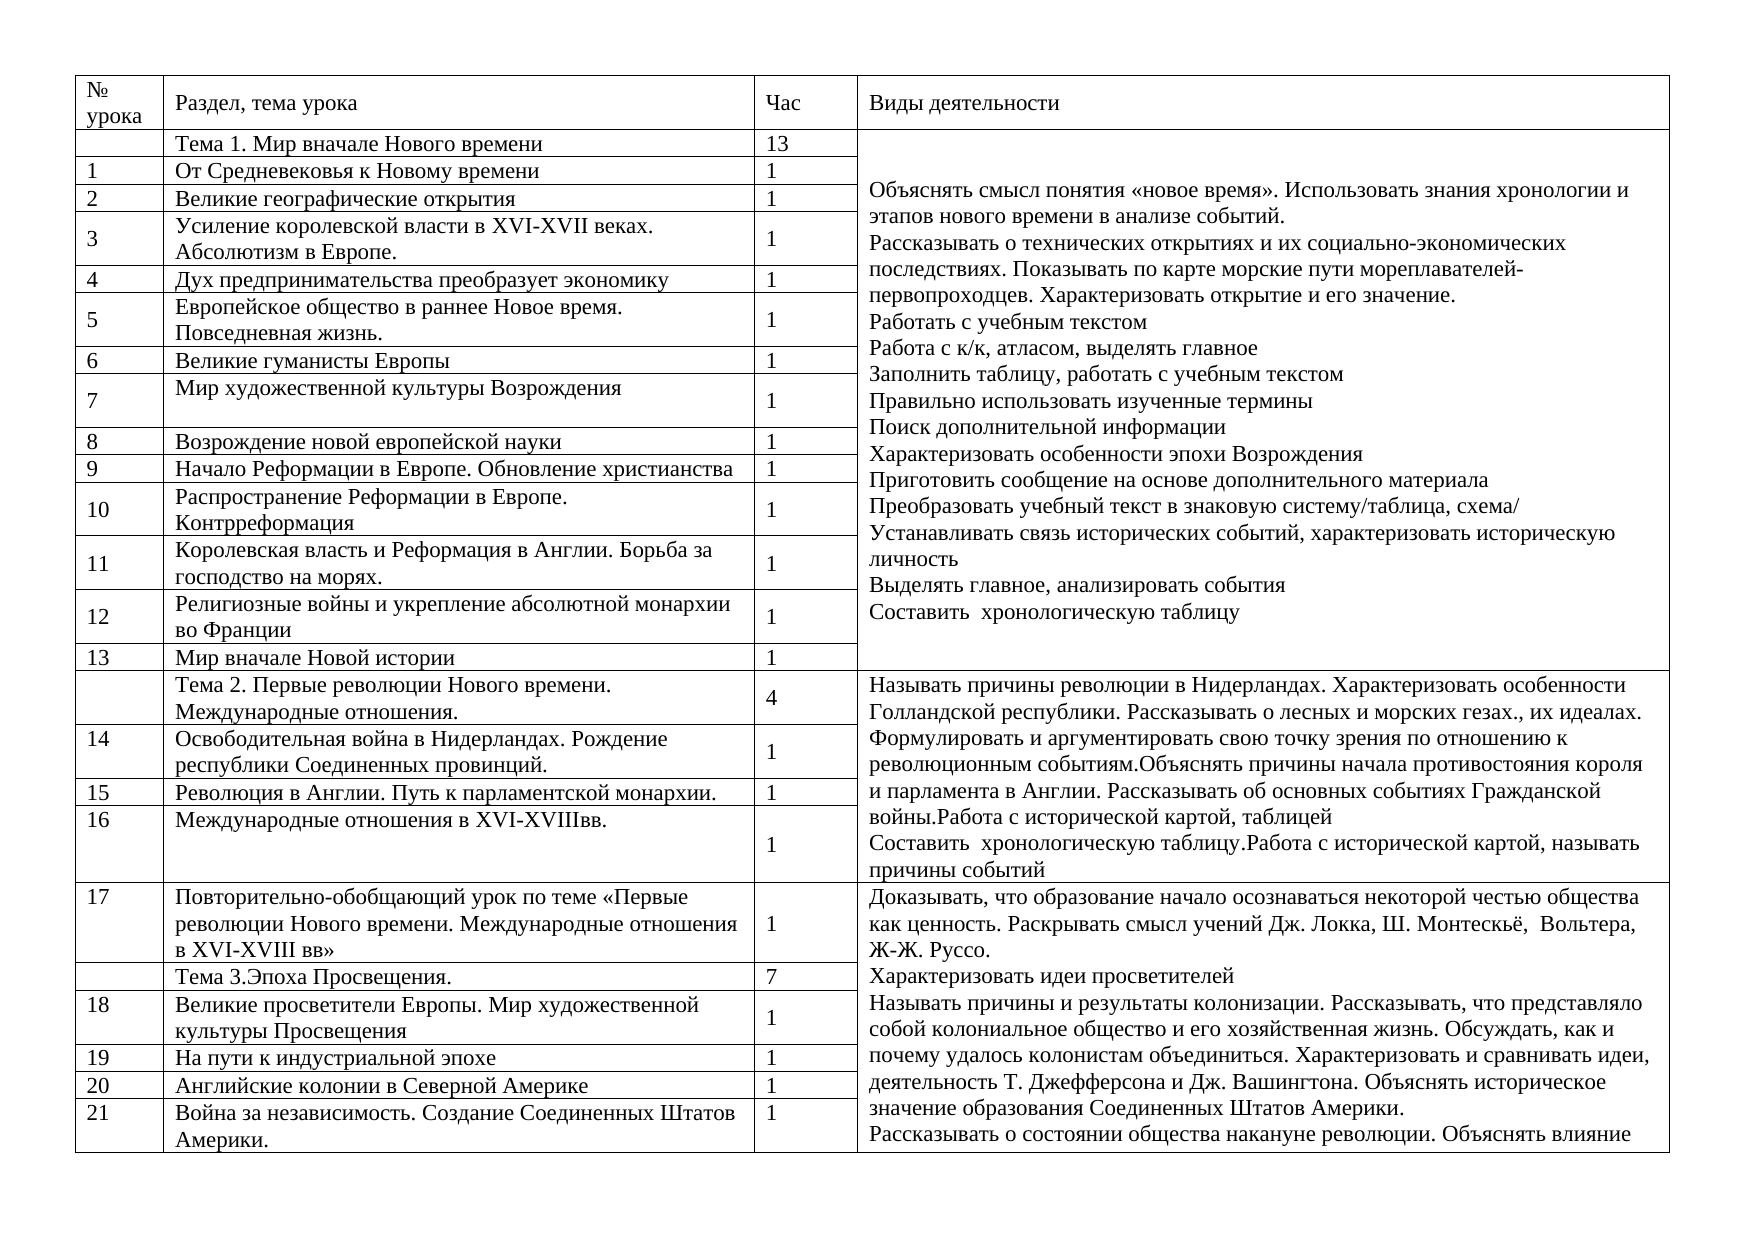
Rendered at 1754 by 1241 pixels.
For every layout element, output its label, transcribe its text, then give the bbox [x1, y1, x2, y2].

table_cell 1 [755, 536, 857, 589]
table_cell 18 [76, 991, 163, 1043]
table_cell Европейское общество в раннее Новое время. Повседневная жизнь. [164, 293, 754, 346]
table_cell 1 [755, 1045, 857, 1071]
table_cell Мир художественной культуры Возрождения [164, 374, 754, 427]
table_cell 1 [755, 644, 857, 670]
table_cell 1 [755, 806, 857, 882]
table_cell 6 [76, 347, 163, 373]
table_header Виды деятельности [858, 76, 1669, 129]
table_cell Английские колонии в Северной Америке [164, 1072, 754, 1098]
table_header № урока [76, 76, 163, 129]
table_cell 8 [76, 428, 163, 454]
table_cell 1 [755, 347, 857, 373]
table_header Раздел, тема урока [164, 76, 754, 129]
table_cell Великие гуманисты Европы [164, 347, 754, 373]
table_cell 14 [76, 725, 163, 778]
table_cell 1 [755, 1099, 857, 1152]
table_cell 20 [76, 1072, 163, 1098]
table_cell 7 [755, 963, 857, 990]
table_cell Великие географические открытия [164, 185, 754, 211]
table_cell 10 [76, 483, 163, 535]
table_cell 19 [76, 1045, 163, 1071]
table_cell 1 [76, 157, 163, 183]
table_cell 1 [755, 157, 857, 183]
table_cell От Средневековья к Новому времени [164, 157, 754, 183]
table_cell Тема 2. Первые революции Нового времени. Международные отношения. [164, 671, 754, 724]
table_cell Распространение Реформации в Европе. Контрреформация [164, 483, 754, 535]
table_cell Усиление королевской власти в XVI-XVII веках. Абсолютизм в Европе. [164, 212, 754, 265]
table_cell 1 [755, 590, 857, 643]
table_cell 13 [76, 644, 163, 670]
table_cell [76, 671, 163, 724]
table_cell [76, 130, 163, 156]
table_cell 5 [76, 293, 163, 346]
table_cell Война за независимость. Создание Соединенных Штатов Америки. [164, 1099, 754, 1152]
table_cell Тема 1. Мир вначале Нового времени [164, 130, 754, 156]
table_cell 12 [76, 590, 163, 643]
table_cell Мир вначале Новой истории [164, 644, 754, 670]
table_cell Называть причины революции в Нидерландах. Характеризовать особенности Голландской республики. Рассказывать о лесных и морских гезах., их идеалах. Формулировать и аргументировать свою точку зрения по отношению к революционным событиям.Объяснять причины начала противостояния короля и парламента в Англии. Рассказывать об основных событиях Гражданской войны.Работа с исторической картой, таблицей Составить хронологическую таблицу.Работа с исторической картой, называть причины событий [858, 671, 1669, 882]
table_cell 1 [755, 483, 857, 535]
table_cell 1 [755, 293, 857, 346]
table_cell 3 [76, 212, 163, 265]
table_header Час [755, 76, 857, 129]
table_cell 1 [755, 266, 857, 292]
table_cell На пути к индустриальной эпохе [164, 1045, 754, 1071]
table_cell 21 [76, 1099, 163, 1152]
table_cell 1 [755, 883, 857, 962]
table_cell Религиозные войны и укрепление абсолютной монархии во Франции [164, 590, 754, 643]
table_cell 7 [76, 374, 163, 427]
table_cell 1 [755, 185, 857, 211]
table_cell 1 [755, 991, 857, 1043]
table_cell Доказывать, что образование начало осознаваться некоторой честью общества как ценность. Раскрывать смысл учений Дж. Локка, Ш. Монтескьё, Вольтера, Ж-Ж. Руссо. Характеризовать идеи просветителей Называть причины и результаты колонизации. Рассказывать, что представляло собой колониальное общество и его хозяйственная жизнь. Обсуждать, как и почему удалось колонистам объединиться. Характеризовать и сравнивать идеи, деятельность Т. Джефферсона и Дж. Вашингтона. Объяснять историческое значение образования Соединенных Штатов Америки. Рассказывать о состоянии общества накануне революции. Объяснять влияние Просвещения на социальное развитие. Оценивать деятельность лидеров революционных событий. Анализировать состояние и трудности общества в период революционных событий. Объяснять, как реализовались интересы и потребности общества в ходе революции. Доказывать, что любая революция — это бедствия и потери для народа. Доказывать необоснованность жестоких методов якобинцев. Выделять причины установления консульства во Франции.Поиск дополнительной информации по теме Работать с учебным текстом, аргументировать свою точку зрения Работа с к/к, атласом, характеризовать причины, итоги событий Устанавливать причинно-следственные связи событий составить хронологическую таблицу Составить хронологическую таблицу Работа с к/к, атласом, таблицей [858, 883, 1669, 1152]
table_cell Возрождение новой европейской науки [164, 428, 754, 454]
table_cell 1 [755, 1072, 857, 1098]
table_cell 1 [755, 374, 857, 427]
table_cell Великие просветители Европы. Мир художественной культуры Просвещения [164, 991, 754, 1043]
table_cell Дух предпринимательства преобразует экономику [164, 266, 754, 292]
table_cell 11 [76, 536, 163, 589]
table_cell Начало Реформации в Европе. Обновление христианства [164, 455, 754, 482]
table_cell 4 [755, 671, 857, 724]
table_cell 15 [76, 779, 163, 805]
table_cell [76, 963, 163, 990]
table_cell Объяснять смысл понятия «новое время». Использовать знания хронологии и этапов нового времени в анализе событий. Рассказывать о технических открытиях и их социально-экономических последствиях. Показывать по карте морские пути мореплавателей-первопроходцев. Характеризовать открытие и его значение. Работать с учебным текстом Работа с к/к, атласом, выделять главное Заполнить таблицу, работать с учебным текстом Правильно использовать изученные термины Поиск дополнительной информации Характеризовать особенности эпохи Возрождения Приготовить сообщение на основе дополнительного материала Преобразовать учебный текст в знаковую систему/таблица, схема/ Устанавливать связь исторических событий, характеризовать историческую личность Выделять главное, анализировать события Составить хронологическую таблицу [858, 130, 1669, 670]
table_cell 9 [76, 455, 163, 482]
table_cell 16 [76, 806, 163, 882]
table_cell 17 [76, 883, 163, 962]
table_cell 1 [755, 725, 857, 778]
table_cell Тема 3.Эпоха Просвещения. [164, 963, 754, 990]
table_cell 2 [76, 185, 163, 211]
table_cell 1 [755, 212, 857, 265]
table_cell 1 [755, 779, 857, 805]
table_cell 1 [755, 455, 857, 482]
table_cell 13 [755, 130, 857, 156]
table_cell Международные отношения в XVI-XVIIIвв. [164, 806, 754, 882]
table_cell Королевская власть и Реформация в Англии. Борьба за господство на морях. [164, 536, 754, 589]
table_cell Повторительно-обобщающий урок по теме «Первые революции Нового времени. Международные отношения в XVI-XVIII вв» [164, 883, 754, 962]
table_cell 4 [76, 266, 163, 292]
table_cell Революция в Англии. Путь к парламентской монархии. [164, 779, 754, 805]
table_cell 1 [755, 428, 857, 454]
table_cell Освободительная война в Нидерландах. Рождение республики Соединенных провинций. [164, 725, 754, 778]
